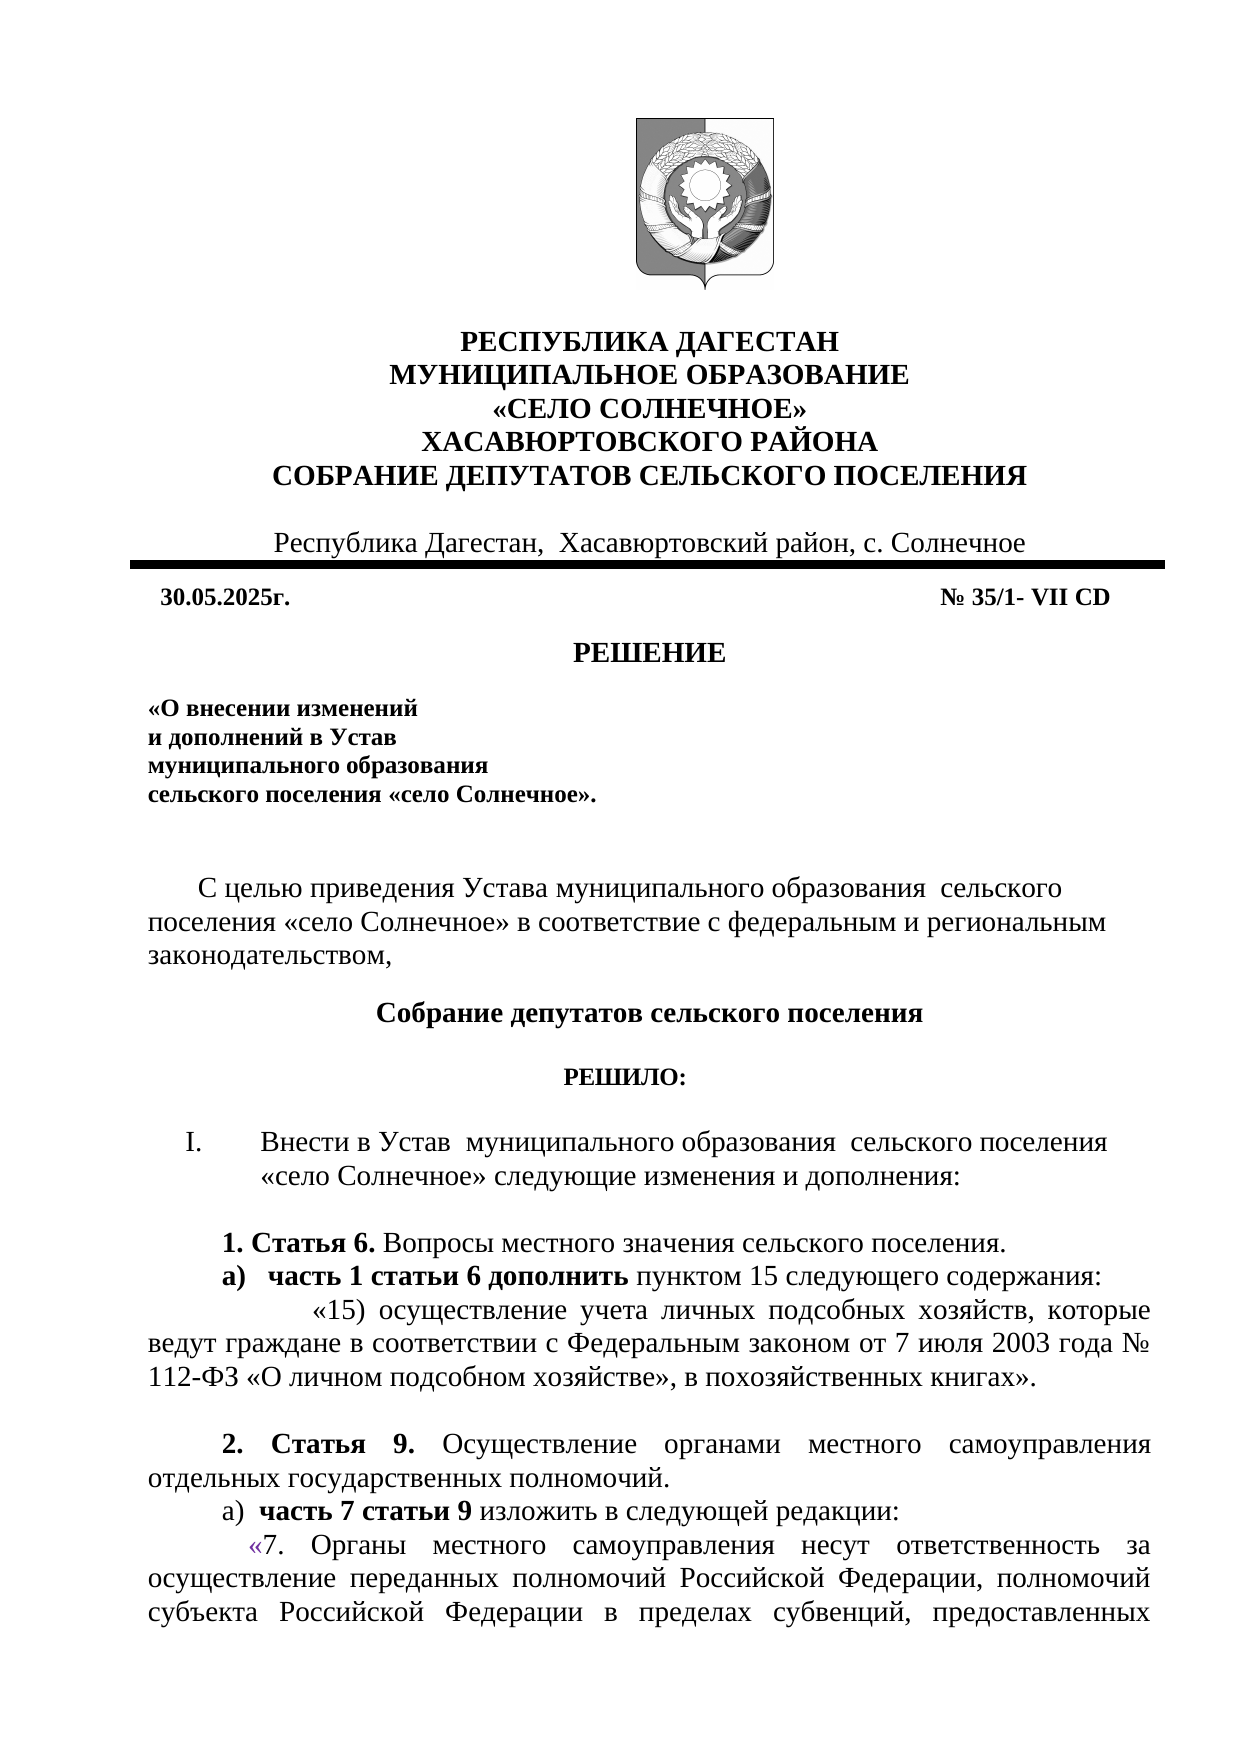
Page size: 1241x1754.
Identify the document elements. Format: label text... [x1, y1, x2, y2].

picture [636, 118, 774, 290]
text ХАСАВЮРТОВСКОГО РАЙОНА [148, 424, 1152, 458]
text «15) осуществление учета личных подсобных хозяйств, которые ведут граждане в соответствии с Федеральным законом от 7 июля 2003 года № 112-ФЗ «О личном подсобном хозяйстве», в похозяйственных книгах». [148, 1292, 1152, 1393]
text 30.05.2025г. № 35/1- VII CD [148, 582, 1152, 611]
list Внести в Устав муниципального образования сельского поселения «село Солнечное» следующие изменения и дополнения: [185, 1124, 1152, 1191]
text Собрание депутатов сельского поселения [148, 995, 1152, 1028]
text сельского поселения «село Солнечное». [148, 779, 1152, 808]
text Республика Дагестан, Хасавюртовский район, с. Солнечное [148, 525, 1152, 558]
text РЕШЕНИЕ [148, 635, 1152, 669]
text 2. Статья 9. Осуществление органами местного самоуправления отдельных государственных полномочий. [148, 1426, 1152, 1493]
text и дополнений в Устав [148, 722, 1152, 750]
text а) часть 7 статьи 9 изложить в следующей редакции: [148, 1493, 1152, 1527]
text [148, 1527, 1152, 1627]
text а) часть 1 статьи 6 дополнить пунктом 15 следующего содержания: [148, 1258, 1152, 1292]
text РЕСПУБЛИКА ДАГЕСТАН [148, 324, 1152, 357]
text РЕШИЛО: [148, 1062, 1152, 1091]
text «О внесении изменений [148, 693, 1152, 722]
text муниципального образования [148, 750, 1152, 779]
text СОБРАНИЕ ДЕПУТАТОВ СЕЛЬСКОГО ПОСЕЛЕНИЯ [148, 458, 1152, 491]
text 1. Статья 6. Вопросы местного значения сельского поселения. [148, 1225, 1152, 1258]
text С целью приведения Устава муниципального образования сельского поселения «село Солнечное» в соответствие с федеральным и региональным законодательством, [148, 870, 1152, 971]
text МУНИЦИПАЛЬНОЕ ОБРАЗОВАНИЕ [148, 357, 1152, 391]
text «СЕЛО СОЛНЕЧНОЕ» [148, 391, 1152, 424]
